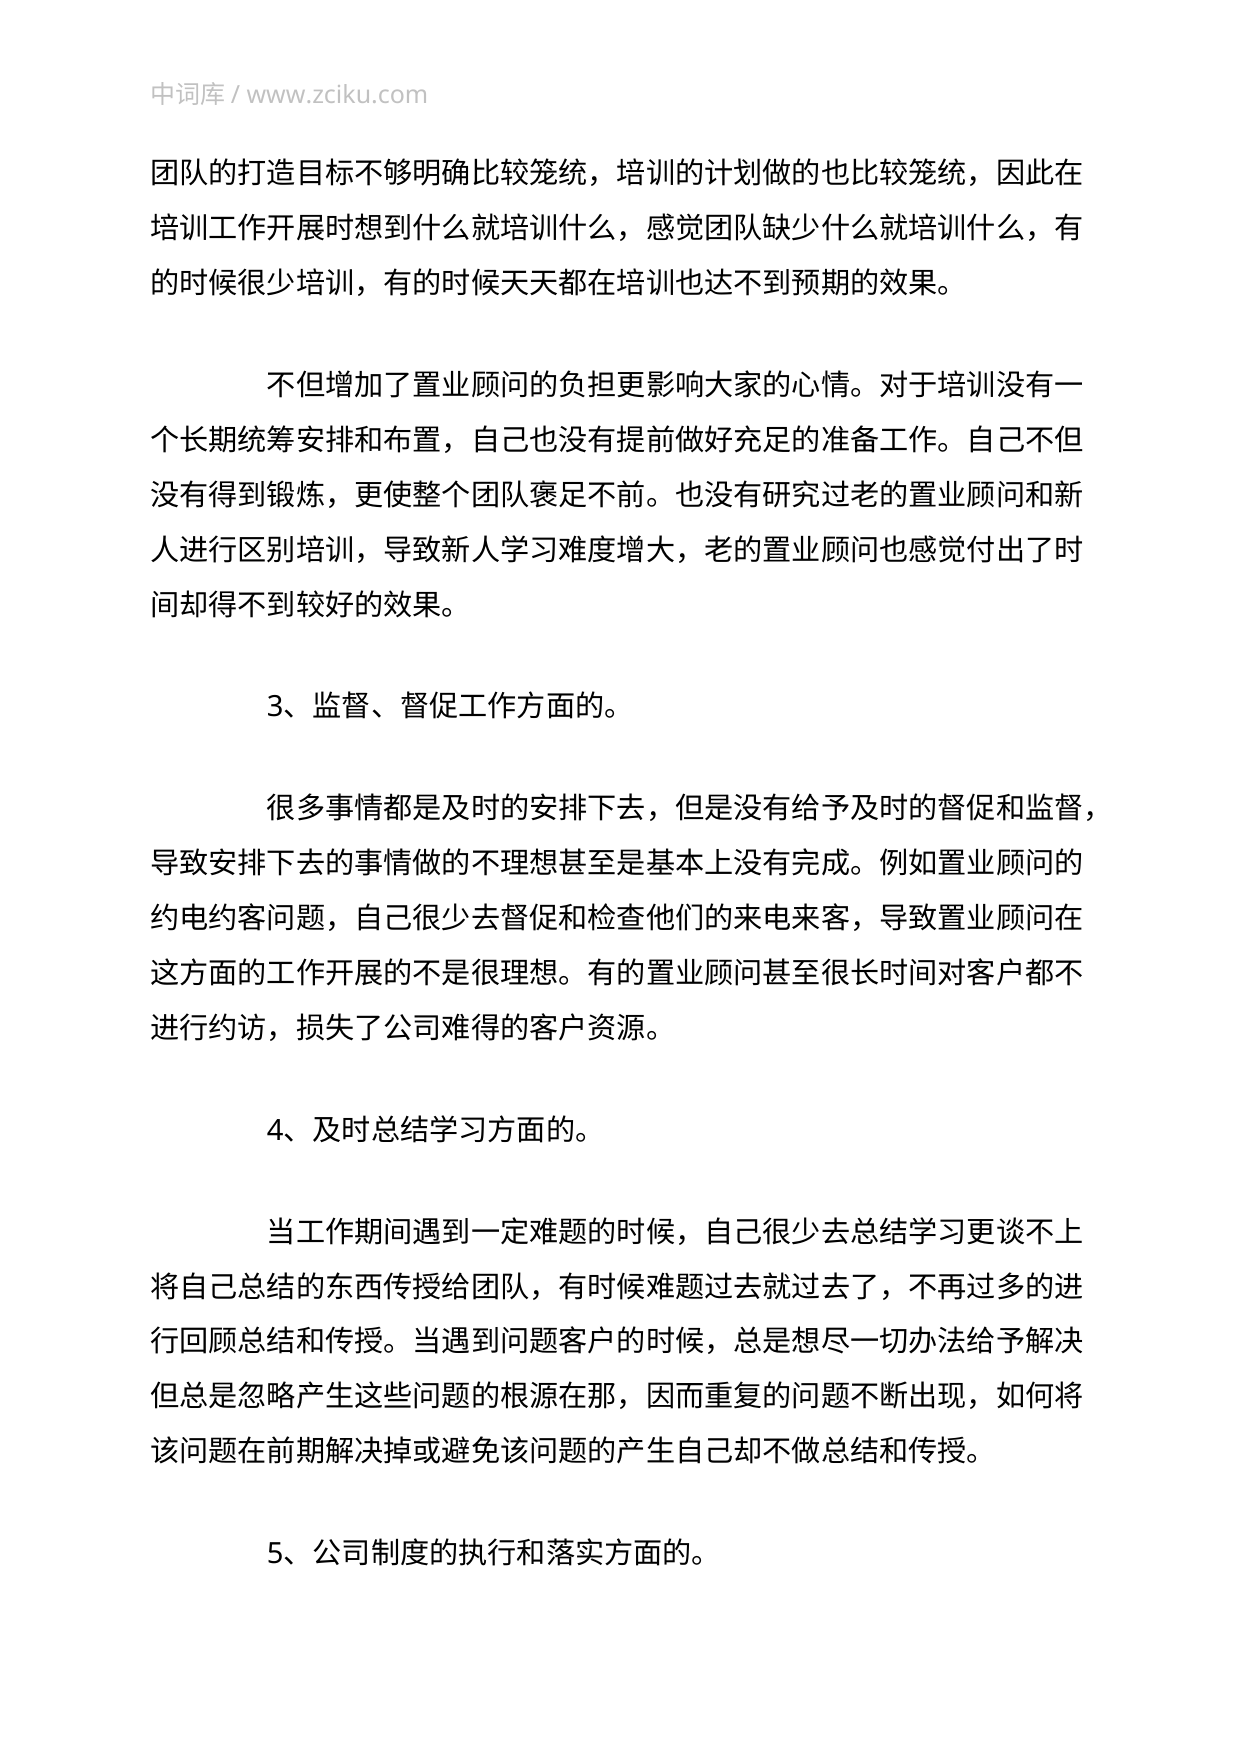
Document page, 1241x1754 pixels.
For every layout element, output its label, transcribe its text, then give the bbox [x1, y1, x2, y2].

text 不但增加了置业顾问的负担更影响大家的心情。对于培训没有一个长期统筹安排和布置，自己也没有提前做好充足的准备工作。自己不但没有得到锻炼，更使整个团队褒足不前。也没有研究过老的置业顾问和新人进行区别培训，导致新人学习难度增大，老的置业顾问也感觉付出了时间却得不到较好的效果。 [150, 362, 1090, 623]
text 当工作期间遇到一定难题的时候，自己很少去总结学习更谈不上将自己总结的东西传授给团队，有时候难题过去就过去了，不再过多的进行回顾总结和传授。当遇到问题客户的时候，总是想尽一切办法给予解决但总是忽略产生这些问题的根源在那，因而重复的问题不断出现，如何将该问题在前期解决掉或避免该问题的产生自己却不做总结和传授。 [150, 1208, 1090, 1470]
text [150, 150, 1090, 302]
text 5、公司制度的执行和落实方面的。 [150, 1529, 1090, 1572]
text 4、及时总结学习方面的。 [150, 1106, 1090, 1149]
text 很多事情都是及时的安排下去，但是没有给予及时的督促和监督，导致安排下去的事情做的不理想甚至是基本上没有完成。例如置业顾问的约电约客问题，自己很少去督促和检查他们的来电来客，导致置业顾问在这方面的工作开展的不是很理想。有的置业顾问甚至很长时间对客户都不进行约访，损失了公司难得的客户资源。 [150, 785, 1090, 1047]
text 3、监督、督促工作方面的。 [150, 683, 1090, 725]
